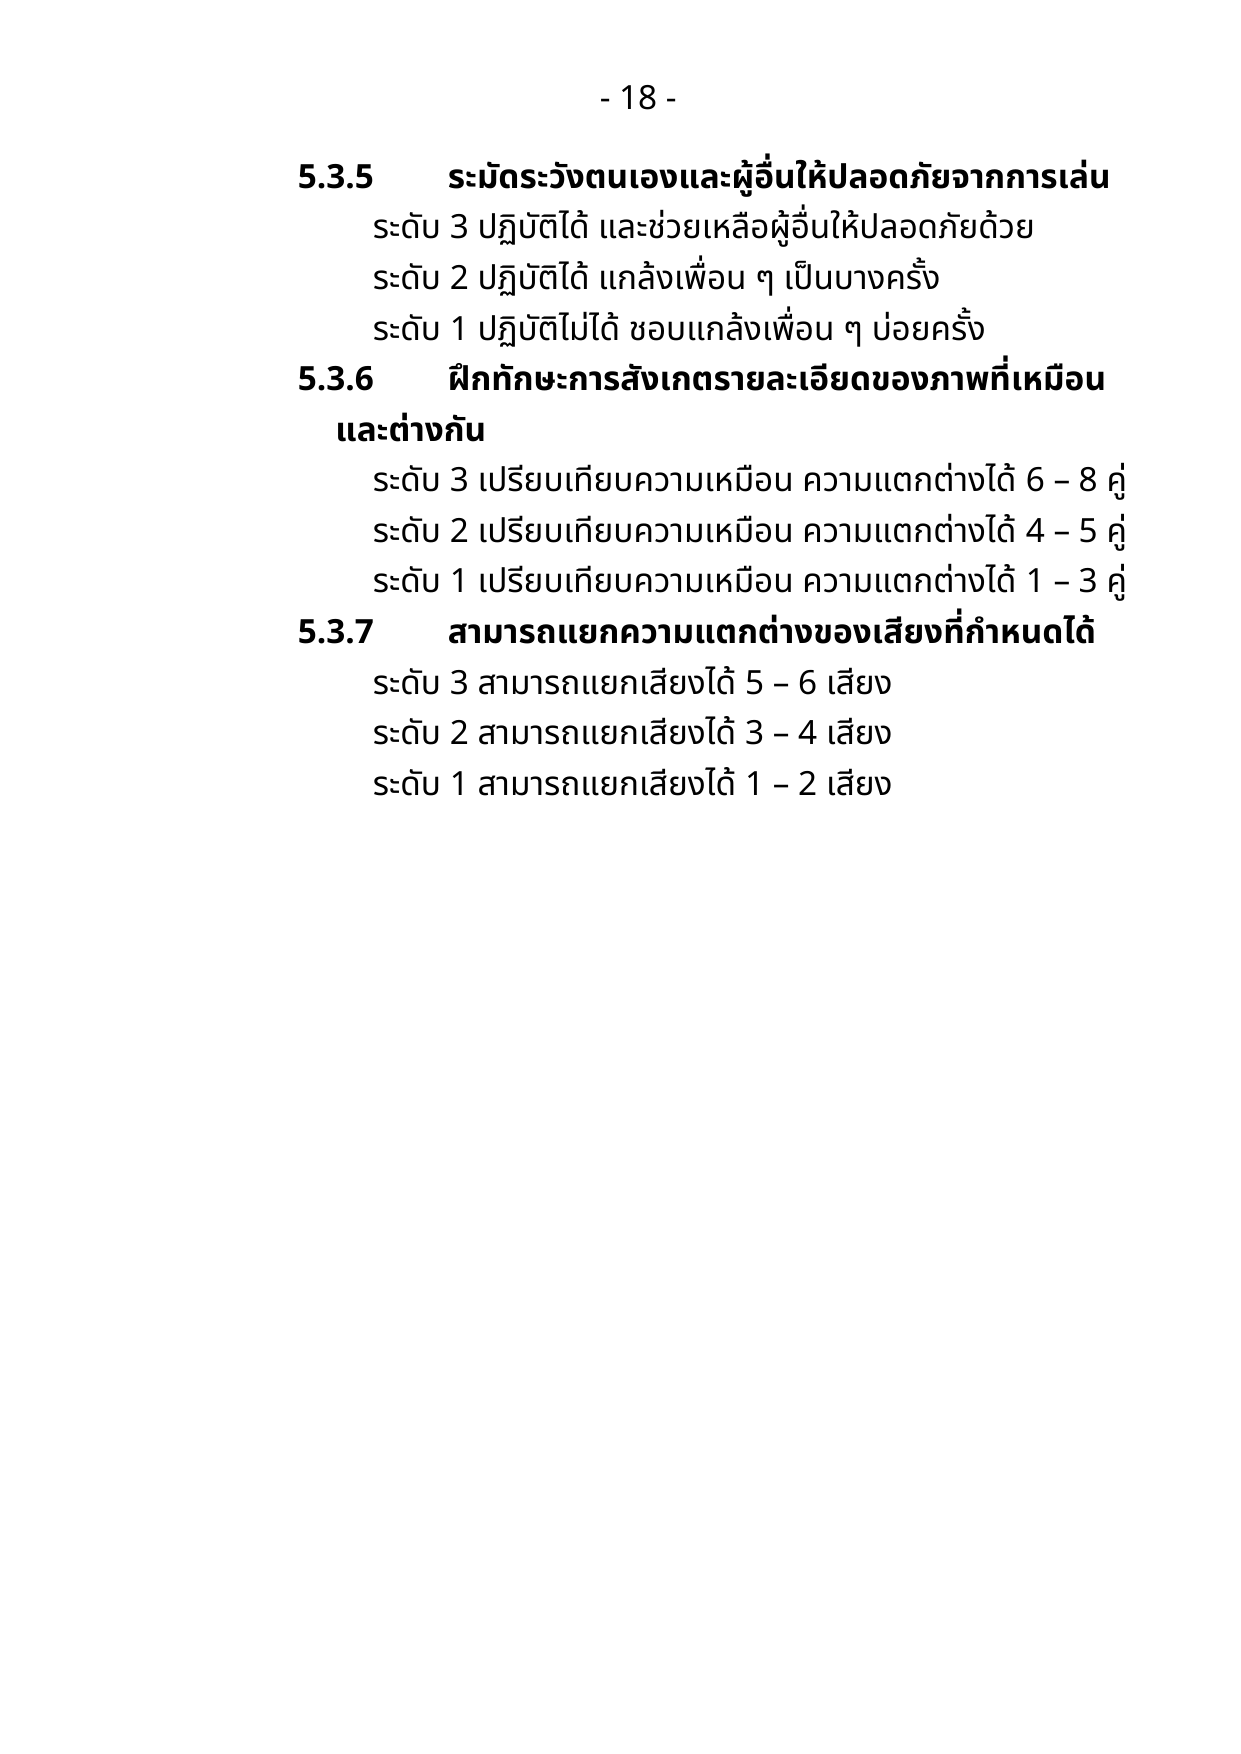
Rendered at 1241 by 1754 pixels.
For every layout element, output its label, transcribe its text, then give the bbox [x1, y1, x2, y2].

list ระดับ 1 เปรียบเทียบความเหมือน ความแตกต่างได้ 1 – 3 คู่ [373, 557, 1128, 608]
list ระดับ 2 ปฏิบัติได้ แกล้งเพื่อน ๆ เป็นบางครั้ง [335, 254, 1128, 304]
list ระดับ 1 ปฏิบัติไม่ได้ ชอบแกล้งเพื่อน ๆ บ่อยครั้ง [335, 304, 1128, 355]
list ฝึกทักษะการสังเกตรายละเอียดของภาพที่เหมือนและต่างกัน [298, 355, 1128, 456]
list สามารถแยกความแตกต่างของเสียงที่กำหนดได้ [298, 608, 1128, 658]
list ระดับ 3 สามารถแยกเสียงได้ 5 – 6 เสียง [373, 658, 1128, 709]
list ระมัดระวังตนเองและผู้อื่นให้ปลอดภัยจากการเล่น [298, 152, 1128, 203]
list ระดับ 1 สามารถแยกเสียงได้ 1 – 2 เสียง [373, 760, 1128, 810]
list ระดับ 2 เปรียบเทียบความเหมือน ความแตกต่างได้ 4 – 5 คู่ [373, 507, 1128, 557]
list ระดับ 2 สามารถแยกเสียงได้ 3 – 4 เสียง [373, 709, 1128, 760]
list ระดับ 3 ปฏิบัติได้ และช่วยเหลือผู้อื่นให้ปลอดภัยด้วย [335, 203, 1128, 254]
list ระดับ 3 เปรียบเทียบความเหมือน ความแตกต่างได้ 6 – 8 คู่ [373, 456, 1128, 507]
